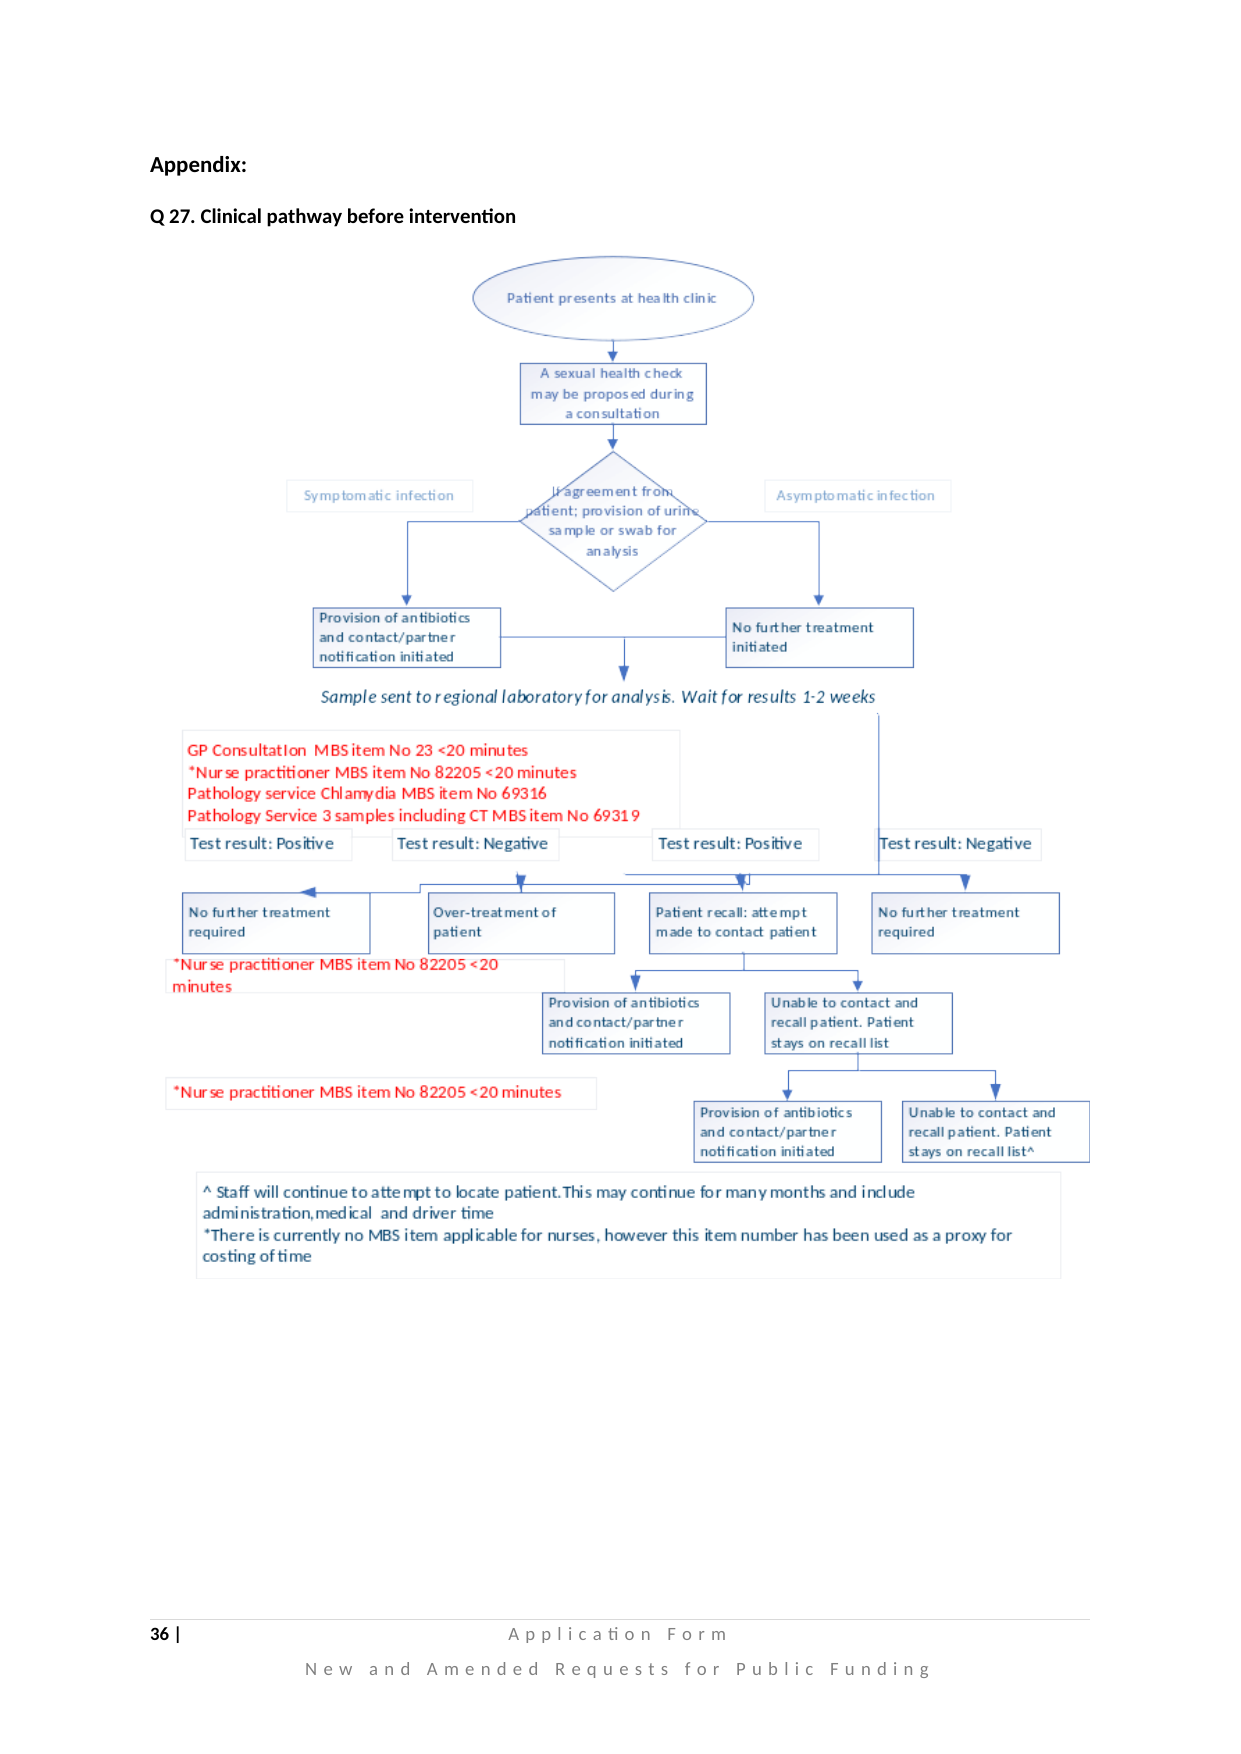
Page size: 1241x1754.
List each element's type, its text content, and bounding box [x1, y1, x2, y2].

text Appendix: [150, 150, 1090, 178]
text Q 27. Clinical pathway before intervention [150, 203, 1090, 228]
